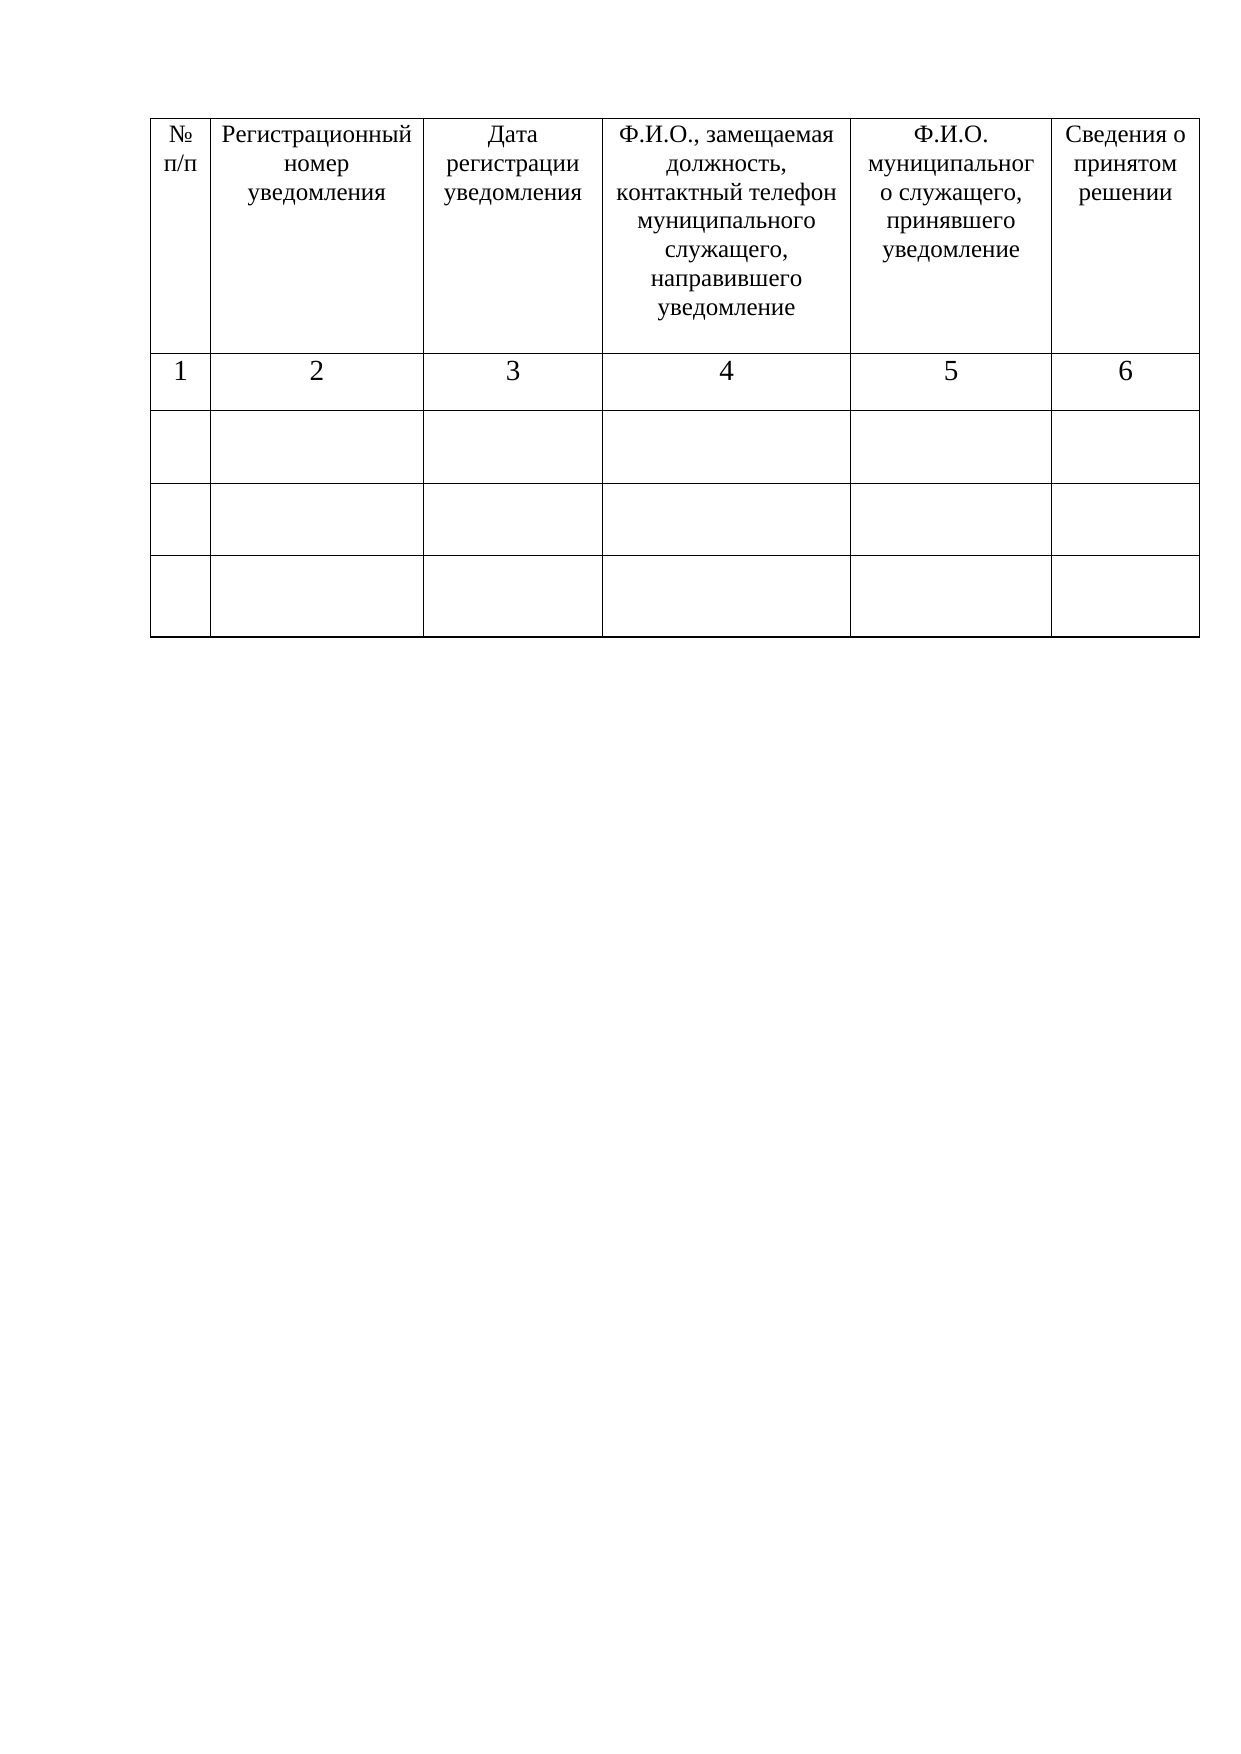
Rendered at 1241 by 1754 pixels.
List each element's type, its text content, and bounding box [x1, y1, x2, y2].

table_cell [424, 556, 602, 636]
table_cell 1 [151, 354, 210, 410]
table_cell [851, 556, 1051, 636]
table_cell [1052, 484, 1199, 554]
table_cell 6 [1052, 354, 1199, 410]
table_cell [424, 411, 602, 483]
table_cell [211, 484, 423, 554]
table_cell [603, 411, 850, 483]
table_cell [851, 484, 1051, 554]
table_cell [1052, 411, 1199, 483]
table_cell [151, 484, 210, 554]
table_header Регистрационный номер уведомления [211, 119, 423, 352]
table_cell [1052, 556, 1199, 636]
table_cell 3 [424, 354, 602, 410]
table_cell [151, 411, 210, 483]
table_cell [211, 411, 423, 483]
table_cell [151, 556, 210, 636]
table_cell [603, 484, 850, 554]
table_header № п/п [151, 119, 210, 352]
table_header Дата регистрации уведомления [424, 119, 602, 352]
table_cell 2 [211, 354, 423, 410]
table_header Ф.И.О. муниципального служащего, принявшего уведомление [851, 119, 1051, 352]
table_header Ф.И.О., замещаемая должность, контактный телефон муниципального служащего, направившего уведомление [603, 119, 850, 352]
table_cell 5 [851, 354, 1051, 410]
table_cell [424, 484, 602, 554]
table_cell [603, 556, 850, 636]
table_cell 4 [603, 354, 850, 410]
table_cell [211, 556, 423, 636]
table_cell [851, 411, 1051, 483]
table_header Сведения о принятом решении [1052, 119, 1199, 352]
